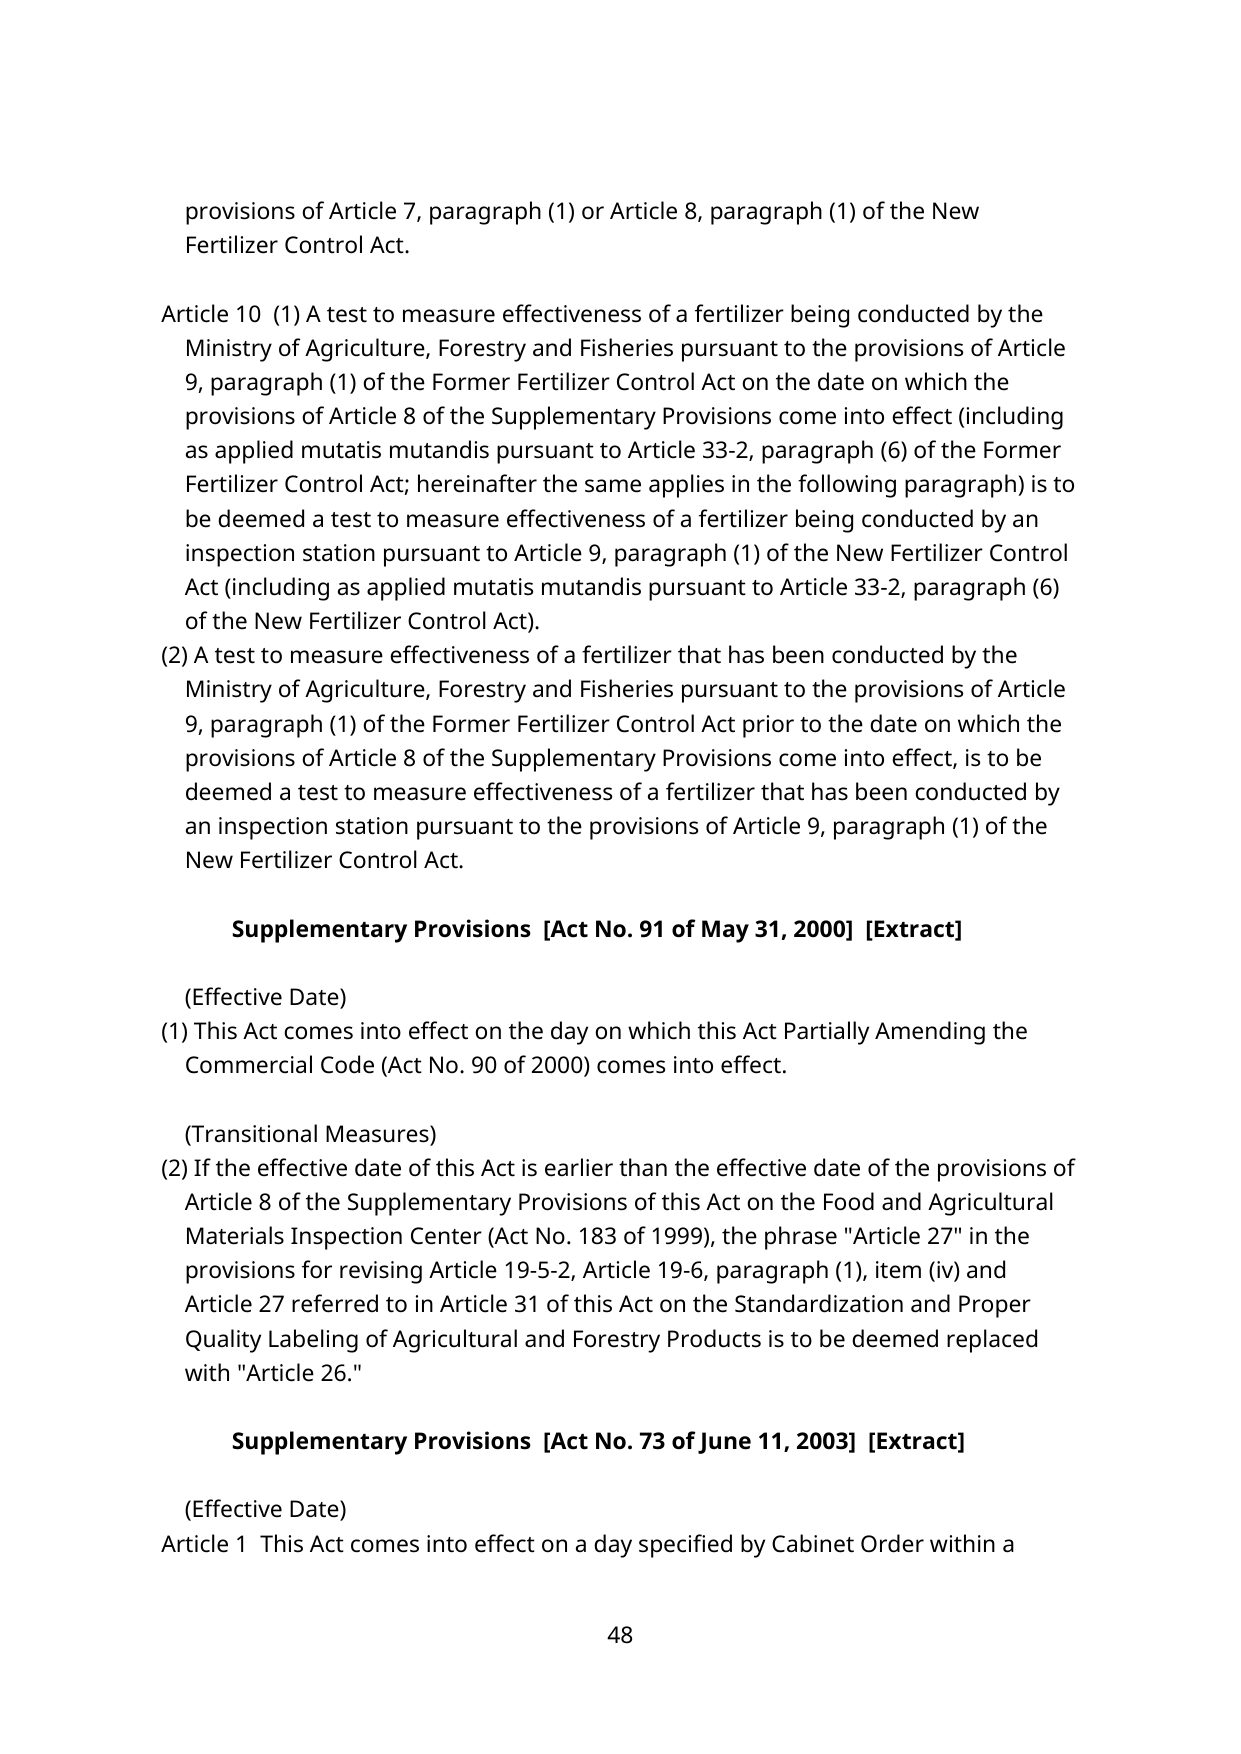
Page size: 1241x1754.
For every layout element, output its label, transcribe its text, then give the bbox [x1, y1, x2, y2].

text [161, 1526, 1079, 1560]
text Supplementary Provisions [Act No. 73 of June 11, 2003] [Extract] [230, 1424, 1079, 1458]
text (1) This Act comes into effect on the day on which this Act Partially Amending the Commercial Code (Act No. 90 of 2000) comes into effect. [161, 1014, 1079, 1082]
text Article 10 (1) A test to measure effectiveness of a fertilizer being conducted by the Ministry of Agriculture, Forestry and Fisheries pursuant to the provisions of Article 9, paragraph (1) of the Former Fertilizer Control Act on the date on which the provisions of Article 8 of the Supplementary Provisions come into effect (including as applied mutatis mutandis pursuant to Article 33-2, paragraph (6) of the Former Fertilizer Control Act; hereinafter the same applies in the following paragraph) is to be deemed a test to measure effectiveness of a fertilizer being conducted by an inspection station pursuant to Article 9, paragraph (1) of the New Fertilizer Control Act (including as applied mutatis mutandis pursuant to Article 33-2, paragraph (6) of the New Fertilizer Control Act). [161, 296, 1079, 638]
text (Effective Date) [184, 979, 1079, 1014]
text (Effective Date) [184, 1492, 1079, 1526]
text (2) A test to measure effectiveness of a fertilizer that has been conducted by the Ministry of Agriculture, Forestry and Fisheries pursuant to the provisions of Article 9, paragraph (1) of the Former Fertilizer Control Act prior to the date on which the provisions of Article 8 of the Supplementary Provisions come into effect, is to be deemed a test to measure effectiveness of a fertilizer that has been conducted by an inspection station pursuant to the provisions of Article 9, paragraph (1) of the New Fertilizer Control Act. [161, 638, 1079, 877]
text (Transitional Measures) [184, 1116, 1079, 1150]
text (2) If the effective date of this Act is earlier than the effective date of the provisions of Article 8 of the Supplementary Provisions of this Act on the Food and Agricultural Materials Inspection Center (Act No. 183 of 1999), the phrase "Article 27" in the provisions for revising Article 19-5-2, Article 19-6, paragraph (1), item (iv) and Article 27 referred to in Article 31 of this Act on the Standardization and Proper Quality Labeling of Agricultural and Forestry Products is to be deemed replaced with "Article 26." [161, 1150, 1079, 1389]
text Supplementary Provisions [Act No. 91 of May 31, 2000] [Extract] [230, 911, 1079, 945]
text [161, 194, 1079, 262]
